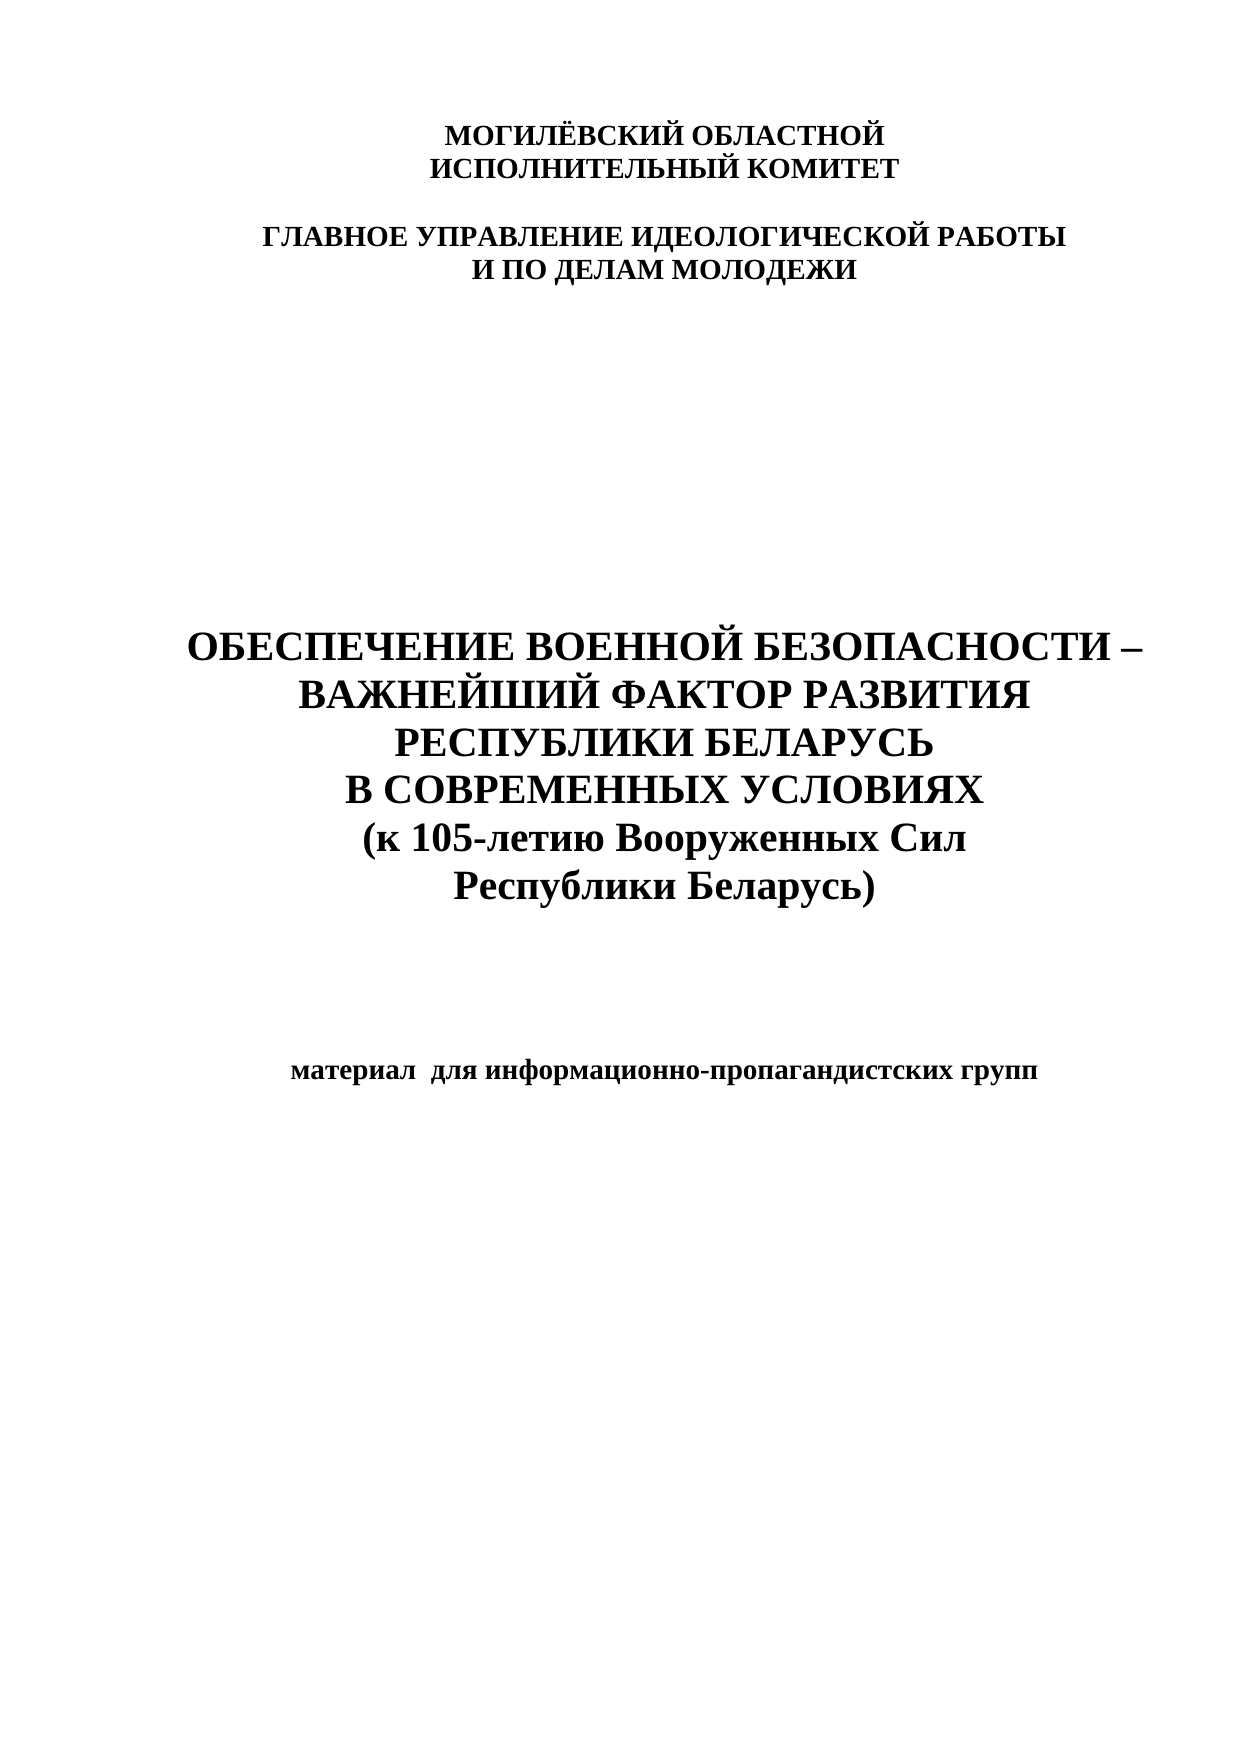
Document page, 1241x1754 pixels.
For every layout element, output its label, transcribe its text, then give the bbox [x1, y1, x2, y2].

text (к 105-летию Вооруженных Сил [177, 813, 1152, 861]
text Республики Беларусь) [177, 861, 1152, 909]
text ОБЕСПЕЧЕНИЕ ВОЕННОЙ БЕЗОПАСНОСТИ – [177, 621, 1152, 669]
text ГЛАВНОЕ УПРАВЛЕНИЕ ИДЕОЛОГИЧЕСКОЙ РАБОТЫ [177, 219, 1152, 252]
text ВАЖНЕЙШИЙ ФАКТОР РАЗВИТИЯ РЕСПУБЛИКИ БЕЛАРУСЬ [177, 669, 1152, 765]
text МОГИЛЁВСКИЙ ОБЛАСТНОЙ [177, 118, 1152, 152]
text ИСПОЛНИТЕЛЬНЫЙ КОМИТЕТ [177, 152, 1152, 185]
text материал для информационно-пропагандистских групп [177, 1052, 1152, 1086]
text В СОВРЕМЕННЫХ УСЛОВИЯХ [177, 765, 1152, 813]
text И ПО ДЕЛАМ МОЛОДЕЖИ [177, 252, 1152, 286]
